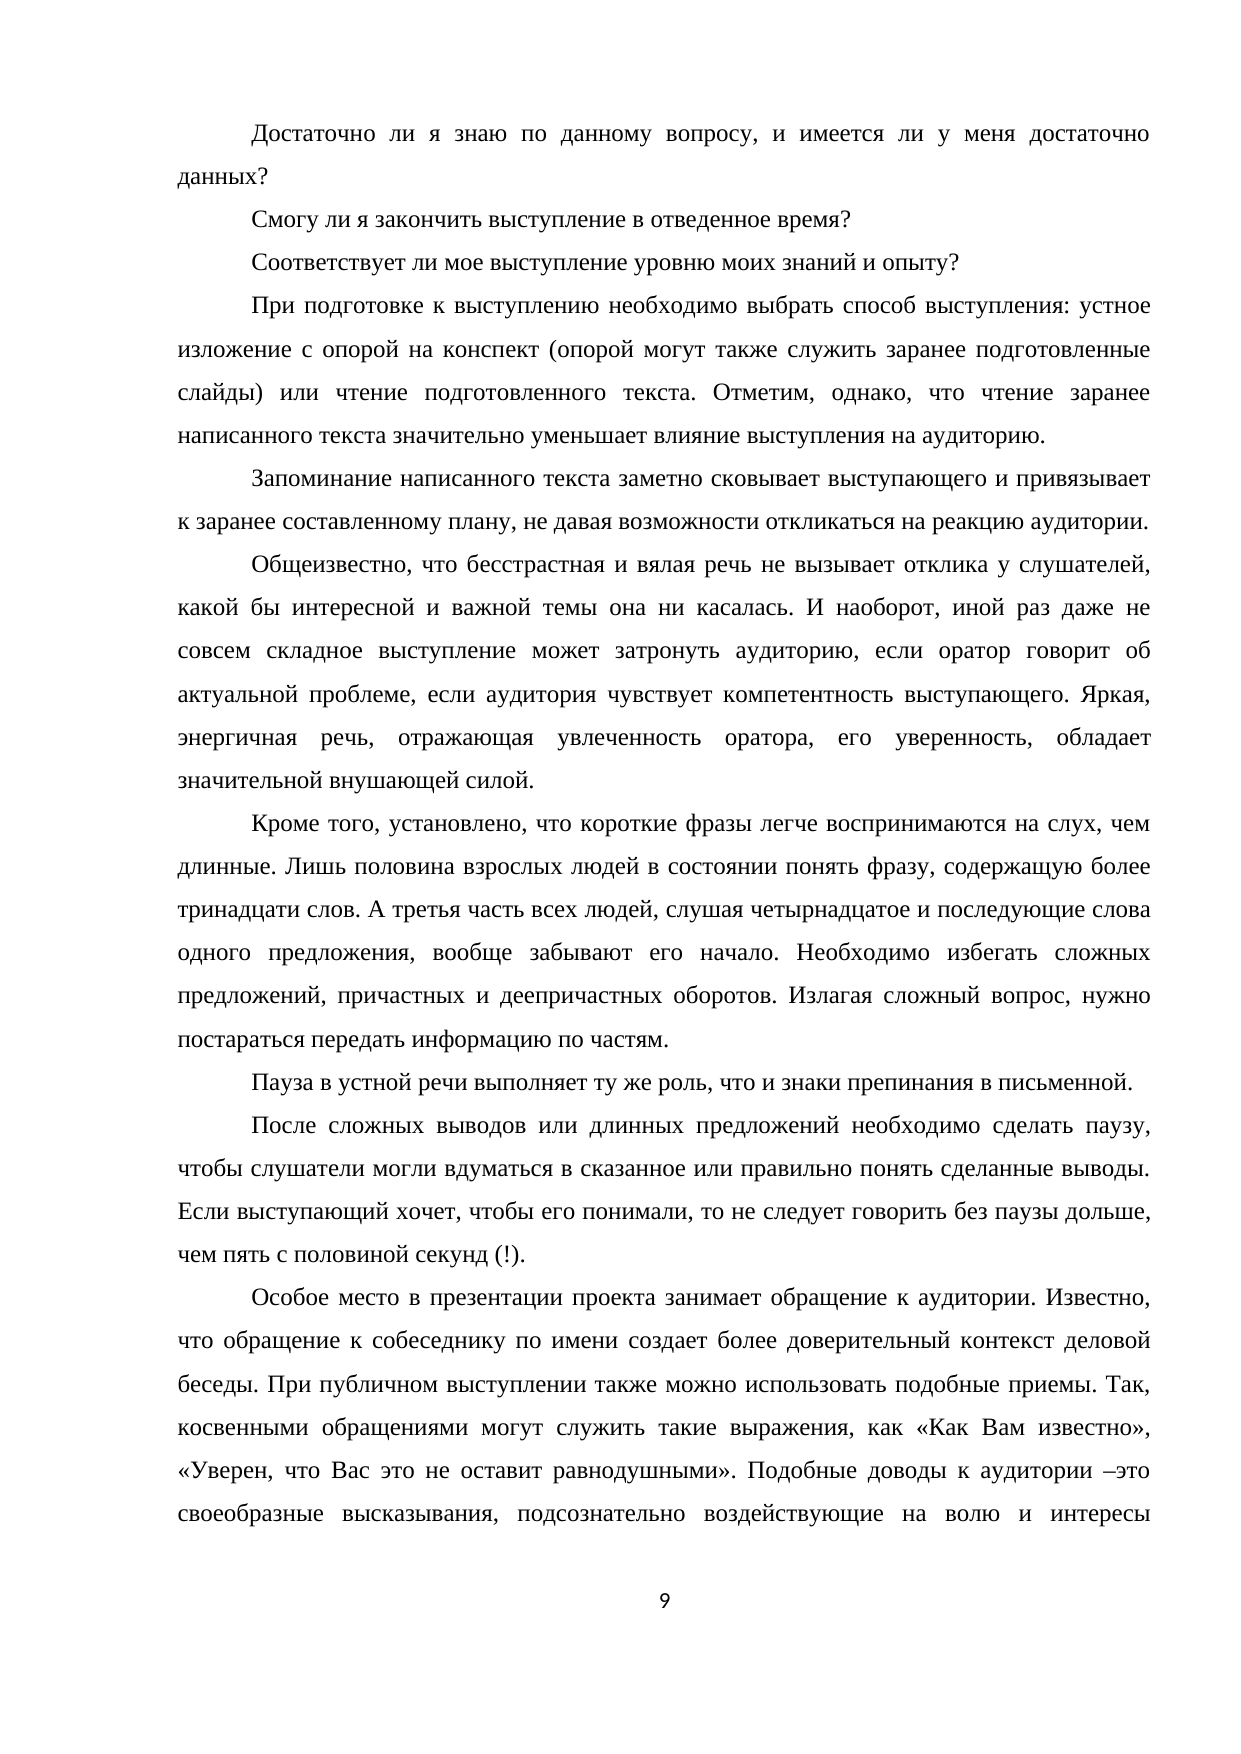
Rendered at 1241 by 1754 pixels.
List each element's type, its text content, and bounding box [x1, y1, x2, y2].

text Пауза в устной речи выполняет ту же роль, что и знаки препинания в письменной. [177, 1067, 1152, 1096]
text После сложных выводов или длинных предложений необходимо сделать паузу, чтобы слушатели могли вдуматься в сказанное или правильно понять сделанные выводы. Если выступающий хочет, чтобы его понимали, то не следует говорить без паузы дольше, чем пять с половиной секунд (!). [177, 1110, 1152, 1268]
text Запоминание написанного текста заметно сковывает выступающего и привязывает к заранее составленному плану, не давая возможности откликаться на реакцию аудитории. [177, 463, 1152, 535]
text Кроме того, установлено, что короткие фразы легче воспринимаются на слух, чем длинные. Лишь половина взрослых людей в состоянии понять фразу, содержащую более тринадцати слов. А третья часть всех людей, слушая четырнадцатое и последующие слова одного предложения, вообще забывают его начало. Необходимо избегать сложных предложений, причастных и деепричастных оборотов. Излагая сложный вопрос, нужно постараться передать информацию по частям. [177, 808, 1152, 1052]
text Достаточно ли я знаю по данному вопросу, и имеется ли у меня достаточно данных? [177, 118, 1152, 190]
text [177, 1282, 1152, 1527]
text Смогу ли я закончить выступление в отведенное время? [177, 204, 1152, 233]
text Соответствует ли мое выступление уровню моих знаний и опыту? [177, 247, 1152, 276]
text При подготовке к выступлению необходимо выбрать способ выступления: устное изложение с опорой на конспект (опорой могут также служить заранее подготовленные слайды) или чтение подготовленного текста. Отметим, однако, что чтение заранее написанного текста значительно уменьшает влияние выступления на аудиторию. [177, 291, 1152, 449]
text Общеизвестно, что бесстрастная и вялая речь не вызывает отклика у слушателей, какой бы интересной и важной темы она ни касалась. И наоборот, иной раз даже не совсем складное выступление может затронуть аудиторию, если оратор говорит об актуальной проблеме, если аудитория чувствует компетентность выступающего. Яркая, энергичная речь, отражающая увлеченность оратора, его уверенность, обладает значительной внушающей силой. [177, 549, 1152, 794]
